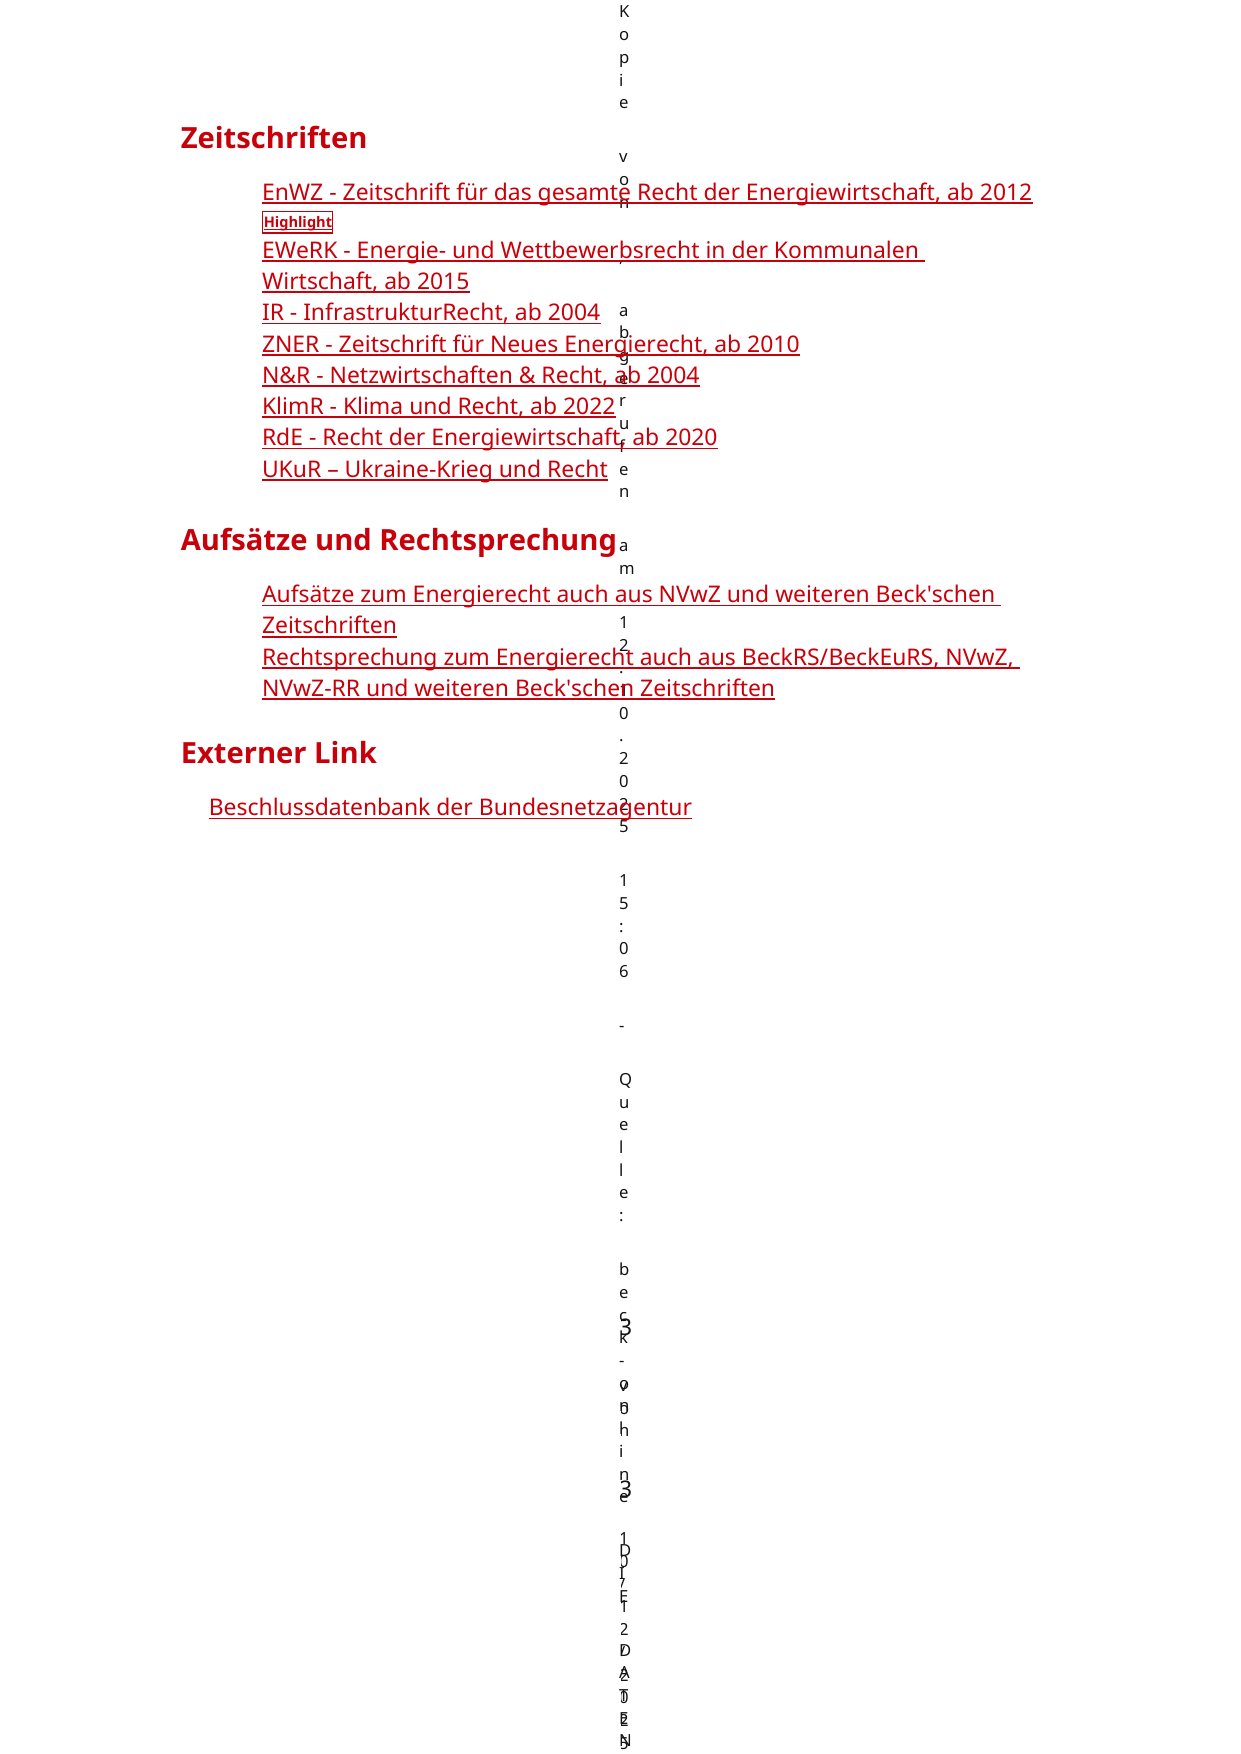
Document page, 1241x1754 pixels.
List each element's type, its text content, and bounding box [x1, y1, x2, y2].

text Aufsätze und Rechtsprechung [156, 507, 1063, 572]
text Externer Link [181, 727, 1038, 779]
text ZNER - Zeitschrift für Neues Energierecht, ab 2010 [241, 327, 1034, 359]
text EWeRK - Energie- und Wettbewerbsrecht in der Kommunalen Wirtschaft, ab 2015 [241, 234, 1034, 296]
text KlimR - Klima und Recht, ab 2022 [241, 390, 1034, 421]
text UKuR – Ukraine-Krieg und Recht [241, 452, 1034, 484]
text Aufsätze zum Energierecht auch aus NVwZ und weiteren Beck'schen Zeitschriften [241, 578, 1034, 641]
text Rechtsprechung zum Energierecht auch aus BeckRS/​BeckEuRS, NVwZ, NVwZ-RR und weiteren Beck'schen Zeitschriften [241, 641, 1034, 703]
text N&R - Netzwirtschaften & Recht, ab 2004 [241, 359, 1034, 390]
text EnWZ - Zeitschrift für das gesamte Recht der Energiewirtschaft, ab 2012 Highlight [241, 176, 1034, 234]
text Zeitschriften [156, 105, 1063, 170]
text IR - InfrastrukturRecht, ab 2004 [241, 296, 1034, 327]
text RdE - Recht der Energiewirtschaft, ab 2020 [241, 421, 1034, 452]
text Beschlussdatenbank der Bundesnetzagentur [171, 785, 1047, 835]
